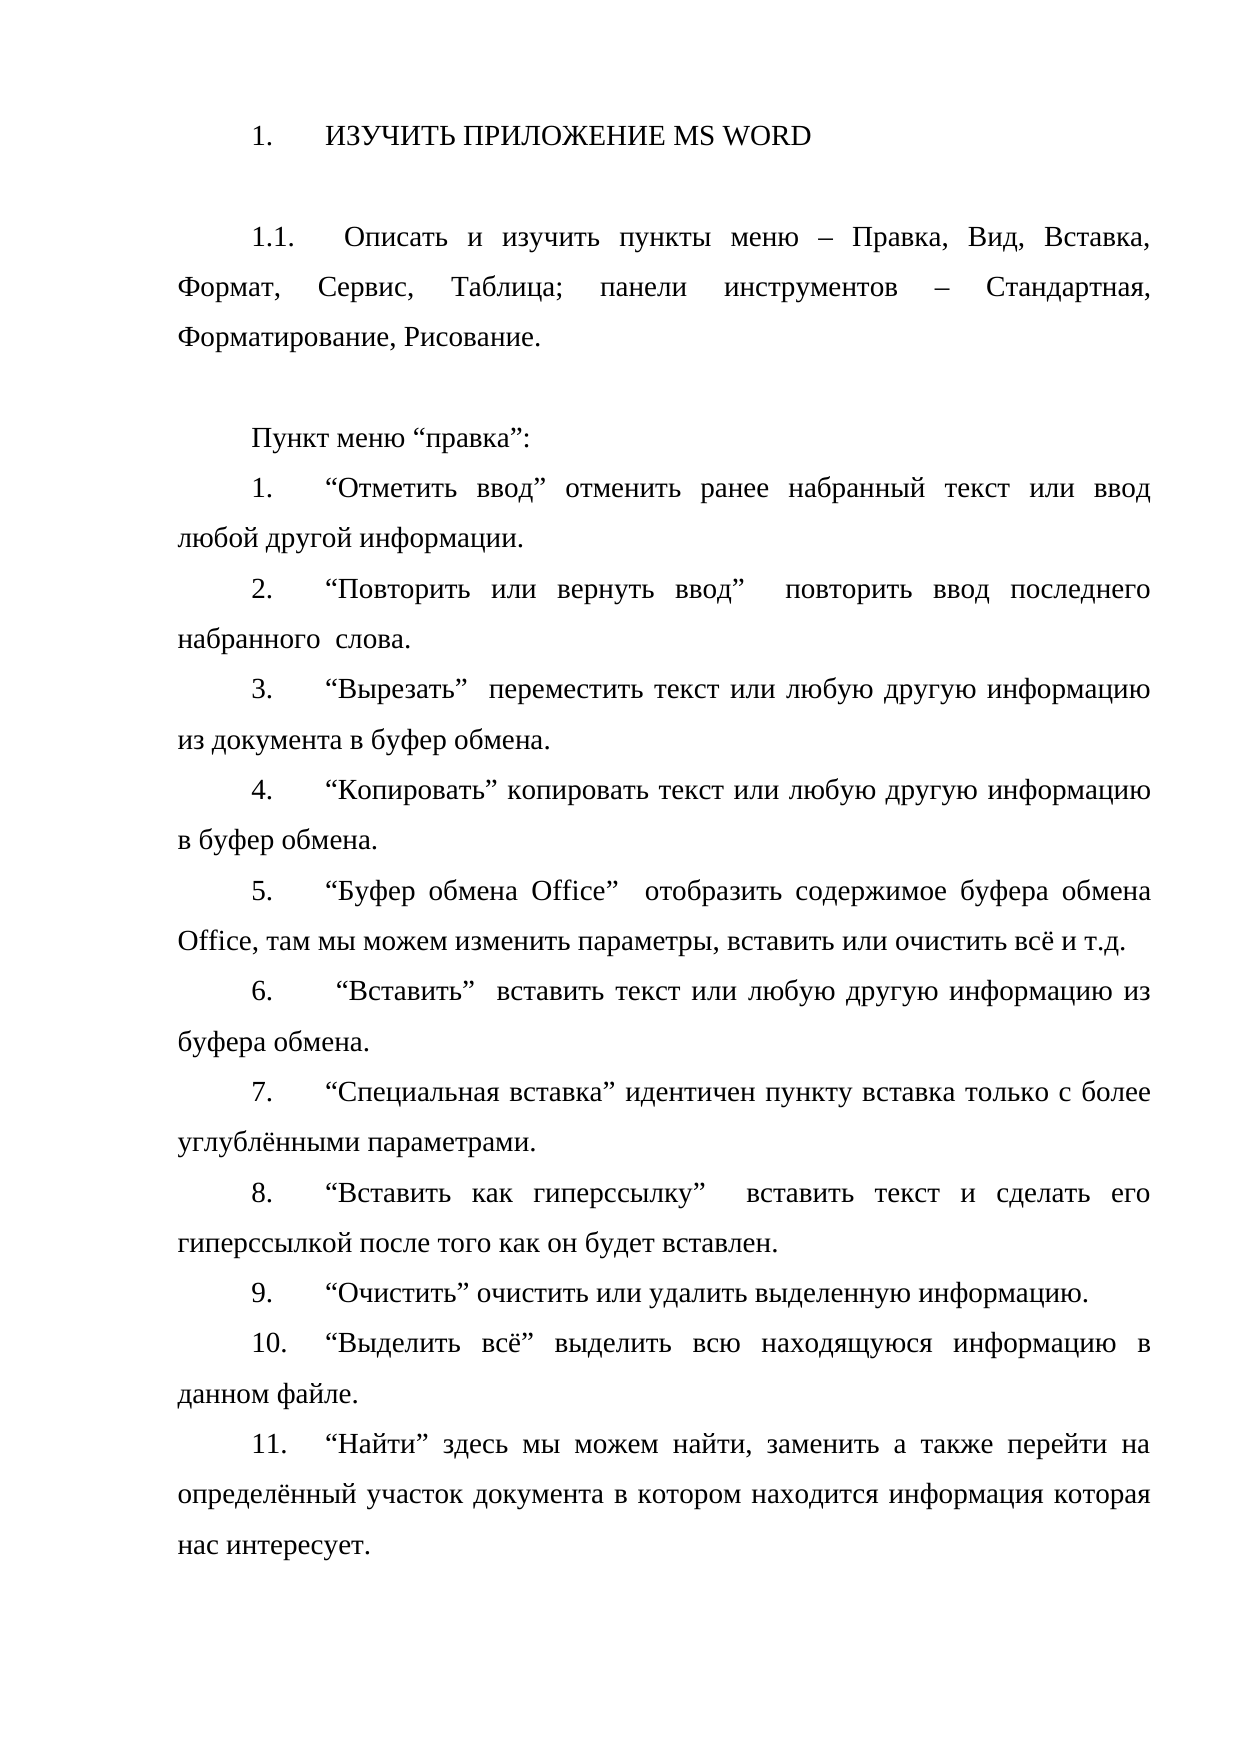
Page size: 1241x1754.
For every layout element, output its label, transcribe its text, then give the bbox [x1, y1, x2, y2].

list “Отметить ввод” отменить ранее набранный текст или ввод любой другой информации. [177, 470, 1152, 554]
list “Повторить или вернуть ввод” повторить ввод последнего набранного слова. [177, 571, 1152, 655]
list “Выделить всё” выделить всю находящуюся информацию в данном файле. [177, 1326, 1152, 1409]
text Пункт меню “правка”: [177, 420, 1152, 453]
list “Вырезать” переместить текст или любую другую информацию из документа в буфер обмена. [177, 672, 1152, 755]
list “Специальная вставка” идентичен пункту вставка только с более углублёнными параметрами. [177, 1074, 1152, 1158]
list “Найти” здесь мы можем найти, заменить а также перейти на определённый участок документа в котором находится информация которая нас интересует. [177, 1426, 1152, 1560]
list “Вставить” вставить текст или любую другую информацию из буфера обмена. [177, 973, 1152, 1057]
text Описать и изучить пункты меню – Правка, Вид, Вставка, Формат, Сервис, Таблица; панели инструментов – Стандартная, Форматирование, Рисование. [177, 219, 1152, 353]
list “Копировать” копировать текст или любую другую информацию в буфер обмена. [177, 772, 1152, 856]
list “Очистить” очистить или удалить выделенную информацию. [177, 1275, 1152, 1309]
list “Буфер обмена Office” отобразить содержимое буфера обмена Office, там мы можем изменить параметры, вставить или очистить всё и т.д. [177, 873, 1152, 957]
list “Вставить как гиперссылку” вставить текст и сделать его гиперссылкой после того как он будет вставлен. [177, 1175, 1152, 1258]
list ИЗУЧИТЬ ПРИЛОЖЕНИЕ MS WORD [177, 118, 1152, 152]
